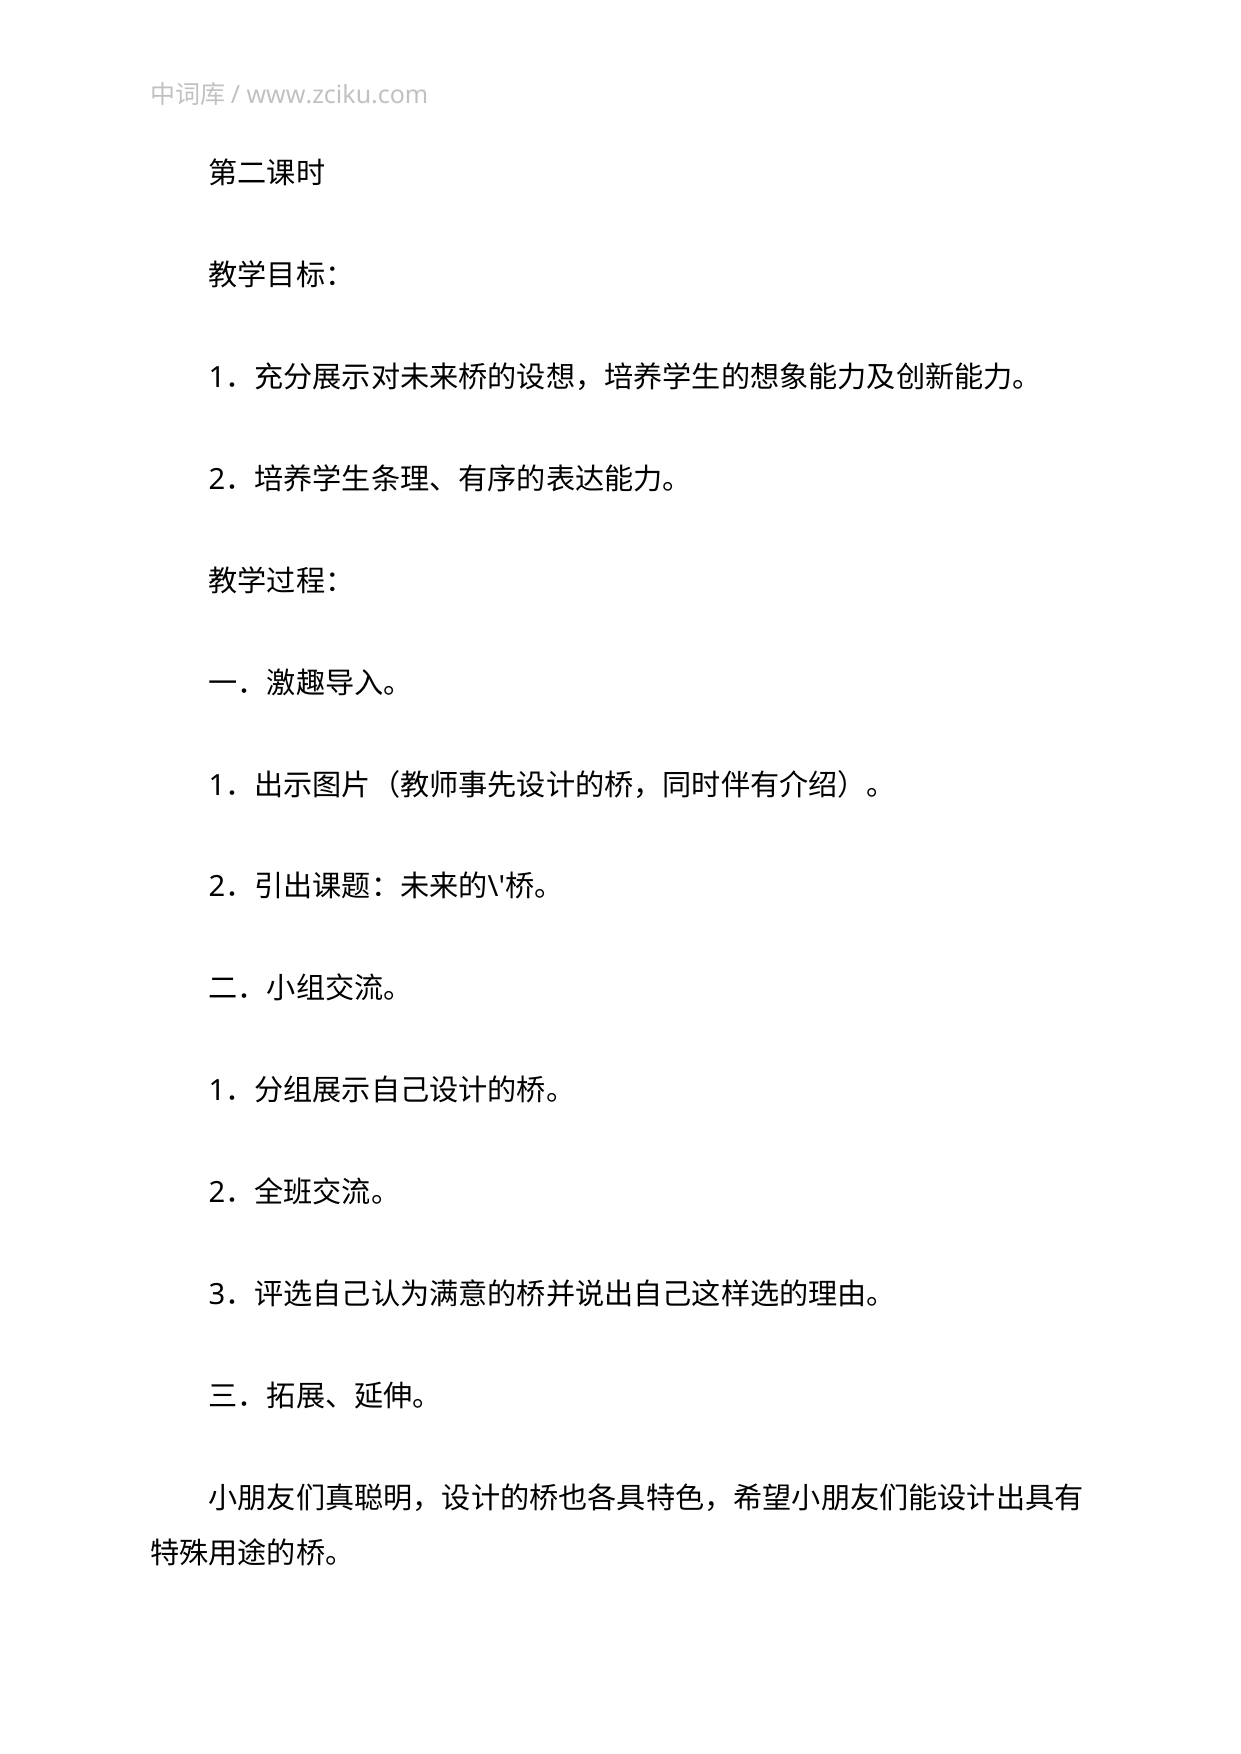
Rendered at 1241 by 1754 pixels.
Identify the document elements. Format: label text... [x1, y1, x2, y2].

text 教学目标： [150, 252, 1090, 294]
text 2．全班交流。 [150, 1169, 1090, 1211]
text 小朋友们真聪明，设计的桥也各具特色，希望小朋友们能设计出具有特殊用途的桥。 [150, 1474, 1090, 1572]
text 1．分组展示自己设计的桥。 [150, 1067, 1090, 1109]
text 2．引出课题：未来的\'桥。 [150, 863, 1090, 905]
text 三．拓展、延伸。 [150, 1373, 1090, 1415]
text 第二课时 [150, 150, 1090, 192]
text 2．培养学生条理、有序的表达能力。 [150, 456, 1090, 498]
text 1．充分展示对未来桥的设想，培养学生的想象能力及创新能力。 [150, 353, 1090, 396]
text 一．激趣导入。 [150, 659, 1090, 702]
text 1．出示图片（教师事先设计的桥，同时伴有介绍）。 [150, 761, 1090, 803]
text 3．评选自己认为满意的桥并说出自己这样选的理由。 [150, 1271, 1090, 1313]
text 二．小组交流。 [150, 965, 1090, 1007]
text 教学过程： [150, 557, 1090, 600]
